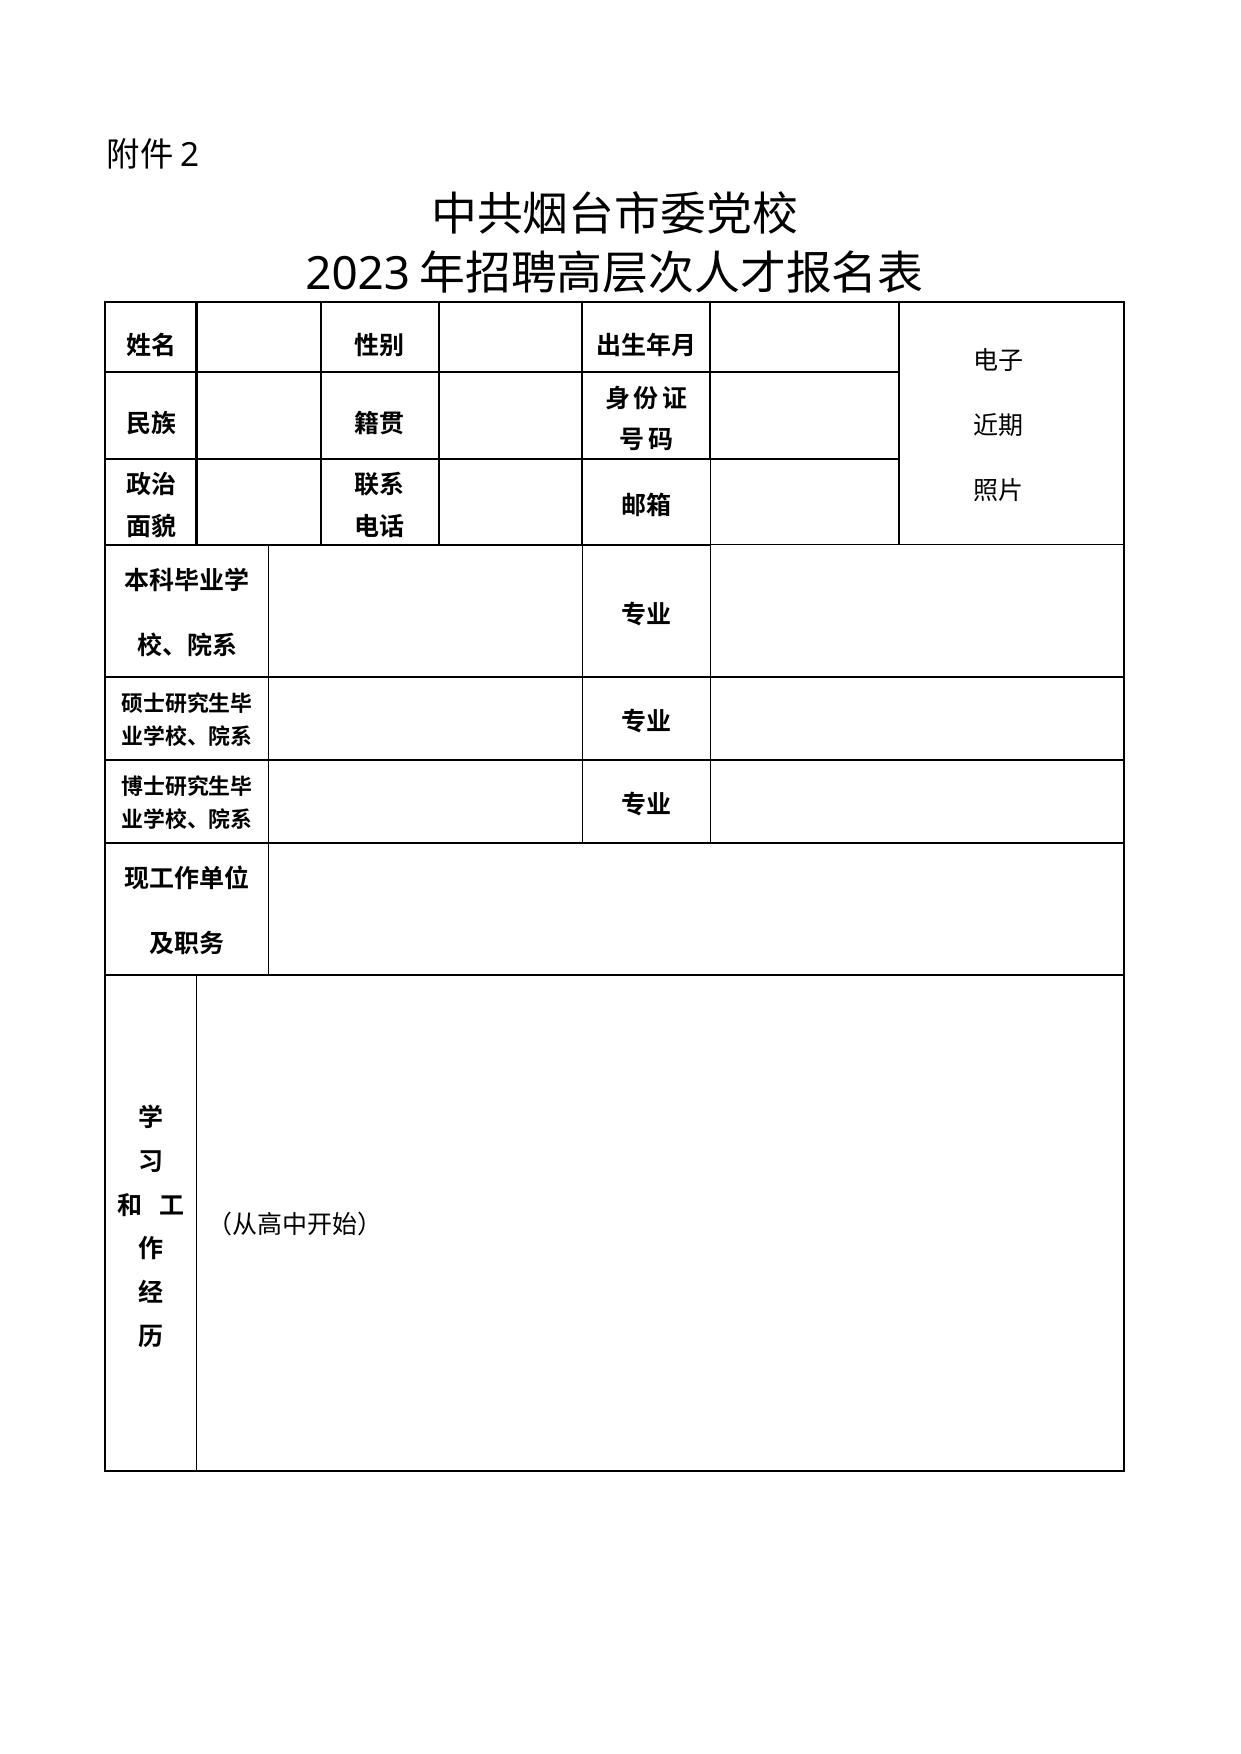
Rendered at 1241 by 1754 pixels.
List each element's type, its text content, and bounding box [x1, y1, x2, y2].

table_cell 民族 [106, 373, 195, 458]
table_cell 身份证号码 [583, 373, 709, 458]
table_cell （从高中开始） [197, 976, 1123, 1470]
table_cell 籍贯 [322, 373, 438, 458]
table_cell 学 习 和 工 作 经 历 [106, 976, 196, 1470]
table_cell [711, 678, 1123, 759]
table_header 出生年月 [583, 303, 709, 371]
table_header [711, 303, 898, 371]
table_cell [269, 546, 582, 676]
table_cell [269, 761, 582, 842]
table_cell 专业 [583, 546, 710, 676]
table_header 姓名 [106, 303, 195, 371]
table_cell [198, 373, 320, 458]
table_header 性别 [322, 303, 438, 371]
table_cell 专业 [583, 761, 710, 842]
table_cell [711, 545, 1123, 676]
table_cell 邮箱 [583, 460, 710, 544]
table_cell 政治面貌 [106, 460, 195, 544]
table_header [440, 303, 581, 371]
text 2023年招聘高层次人才报名表 [106, 242, 1122, 301]
table_cell [440, 373, 581, 458]
table_header 电子 近期 照片 [900, 303, 1123, 544]
table_cell [440, 460, 581, 544]
table_cell [711, 460, 898, 544]
table_cell 硕士研究生毕业学校、院系 [106, 678, 268, 759]
table_cell 本科毕业学校、院系 [106, 546, 268, 676]
text 附件2 [106, 119, 1122, 184]
table_cell [711, 373, 898, 458]
table_cell [269, 678, 582, 759]
table_cell [269, 844, 1123, 974]
table_cell 博士研究生毕业学校、院系 [106, 761, 268, 842]
table_cell [711, 761, 1123, 842]
table_cell [198, 460, 320, 544]
table_cell 联系 电话 [322, 460, 438, 544]
table_header [198, 303, 320, 371]
table_cell 专业 [583, 678, 710, 759]
text 中共烟台市委党校 [106, 184, 1122, 242]
table_cell 现工作单位及职务 [106, 844, 268, 974]
